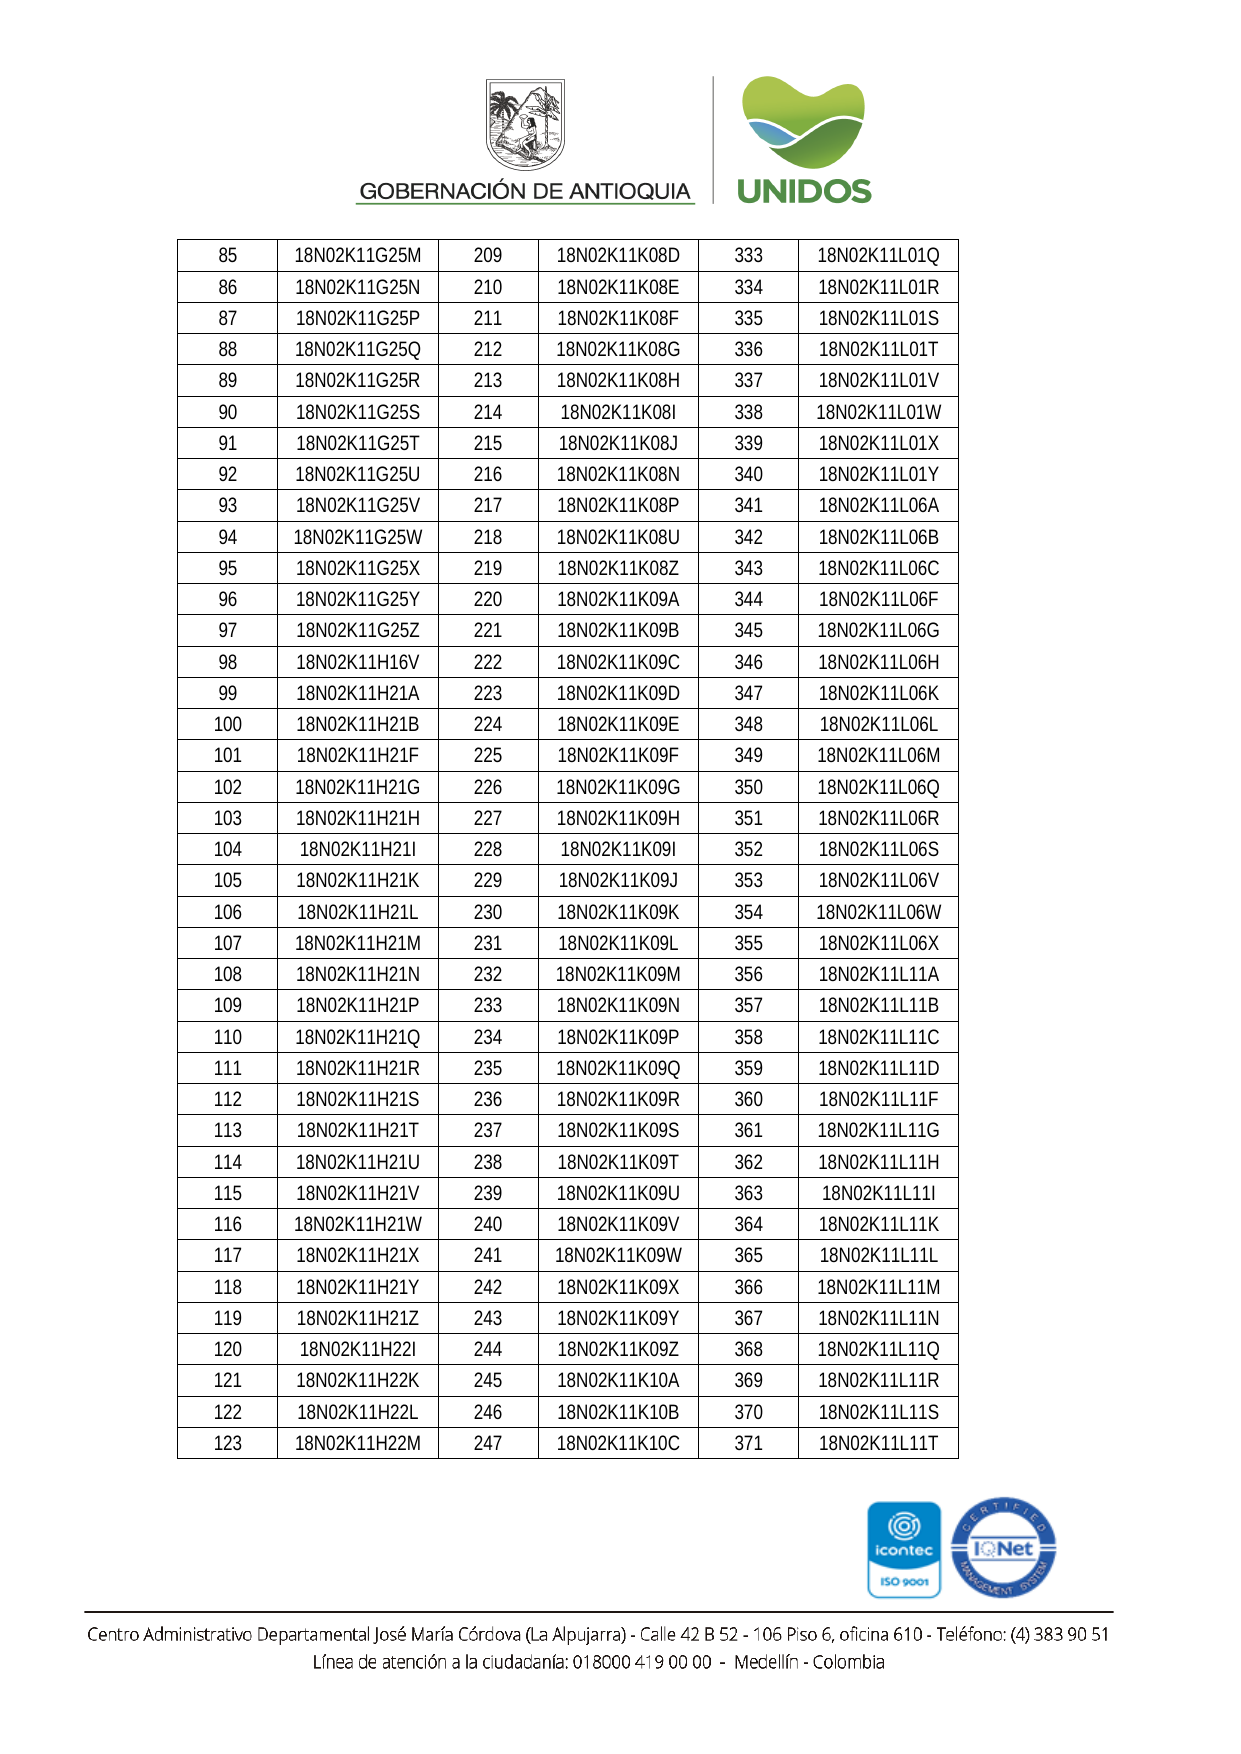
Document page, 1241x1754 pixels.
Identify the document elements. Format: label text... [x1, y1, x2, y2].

table_cell 238 [439, 1147, 538, 1177]
table_cell 117 [178, 1240, 277, 1271]
table_cell 224 [439, 709, 538, 739]
table_cell 18N02K11K09V [539, 1209, 698, 1239]
table_cell 239 [439, 1178, 538, 1208]
table_cell 18N02K11L06S [799, 834, 958, 864]
table_cell 18N02K11G25P [278, 303, 438, 333]
table_cell 18N02K11K09K [539, 897, 698, 927]
table_cell 18N02K11G25V [278, 490, 438, 521]
table_cell 90 [178, 397, 277, 427]
table_cell 96 [178, 584, 277, 614]
table_cell 18N02K11G25W [278, 522, 438, 552]
table_cell 18N02K11L11S [799, 1397, 958, 1427]
table_cell 18N02K11K08N [539, 459, 698, 489]
table_cell 109 [178, 990, 277, 1021]
table_cell 121 [178, 1365, 277, 1396]
table_cell 18N02K11L11G [799, 1115, 958, 1146]
table_cell 358 [699, 1022, 798, 1052]
table_cell 338 [699, 397, 798, 427]
table_cell 367 [699, 1303, 798, 1333]
table_cell 18N02K11H21V [278, 1178, 438, 1208]
table_cell 241 [439, 1240, 538, 1271]
table_cell 18N02K11H22K [278, 1365, 438, 1396]
table_cell 339 [699, 428, 798, 458]
table_cell 228 [439, 834, 538, 864]
table_cell 368 [699, 1334, 798, 1364]
table_cell 341 [699, 490, 798, 521]
table_cell 18N02K11L06M [799, 740, 958, 771]
table_cell 18N02K11K09H [539, 803, 698, 833]
table_cell 18N02K11H21M [278, 928, 438, 958]
table_cell 18N02K11H21L [278, 897, 438, 927]
table_cell 361 [699, 1115, 798, 1146]
table_cell 351 [699, 803, 798, 833]
table_cell 222 [439, 647, 538, 677]
table_cell 365 [699, 1240, 798, 1271]
table_cell 348 [699, 709, 798, 739]
table_cell 349 [699, 740, 798, 771]
table_cell 18N02K11K09C [539, 647, 698, 677]
table_cell 235 [439, 1053, 538, 1083]
table_cell 347 [699, 678, 798, 708]
table_cell 18N02K11K09U [539, 1178, 698, 1208]
table_cell 220 [439, 584, 538, 614]
table_cell 114 [178, 1147, 277, 1177]
table_cell 18N02K11K09I [539, 834, 698, 864]
table_cell 113 [178, 1115, 277, 1146]
table_cell 211 [439, 303, 538, 333]
table_cell 18N02K11L06H [799, 647, 958, 677]
table_cell 120 [178, 1334, 277, 1364]
table_cell 18N02K11L06A [799, 490, 958, 521]
table_cell 18N02K11G25S [278, 397, 438, 427]
table_cell 340 [699, 459, 798, 489]
table_cell 337 [699, 365, 798, 396]
table_cell 226 [439, 772, 538, 802]
table_cell 18N02K11L11M [799, 1272, 958, 1302]
table_cell 18N02K11H21Z [278, 1303, 438, 1333]
table_cell 359 [699, 1053, 798, 1083]
table_cell 18N02K11G25Q [278, 334, 438, 364]
table_cell 18N02K11L11H [799, 1147, 958, 1177]
table_cell 18N02K11G25N [278, 272, 438, 302]
table_cell 18N02K11G25Z [278, 615, 438, 646]
table_cell 18N02K11L01R [799, 272, 958, 302]
table_cell 18N02K11K08G [539, 334, 698, 364]
table_cell 215 [439, 428, 538, 458]
table_cell 218 [439, 522, 538, 552]
table_cell 18N02K11H21N [278, 959, 438, 989]
table_cell 18N02K11G25T [278, 428, 438, 458]
table_cell 18N02K11G25X [278, 553, 438, 583]
table_cell 95 [178, 553, 277, 583]
table_cell 107 [178, 928, 277, 958]
table_cell 18N02K11L01Y [799, 459, 958, 489]
table_cell 93 [178, 490, 277, 521]
table_cell 18N02K11L06V [799, 865, 958, 896]
picture [342, 73, 899, 212]
table_cell 18N02K11H21T [278, 1115, 438, 1146]
table_cell 18N02K11L01V [799, 365, 958, 396]
table_cell 18N02K11K08J [539, 428, 698, 458]
table_cell 18N02K11H16V [278, 647, 438, 677]
table_cell 18N02K11K10B [539, 1397, 698, 1427]
table_cell 105 [178, 865, 277, 896]
table_cell 18N02K11L11B [799, 990, 958, 1021]
table_cell 18N02K11K09D [539, 678, 698, 708]
table_cell 362 [699, 1147, 798, 1177]
table_cell 18N02K11L06W [799, 897, 958, 927]
table_cell 18N02K11K09S [539, 1115, 698, 1146]
table_cell 333 [699, 240, 798, 271]
table_cell 213 [439, 365, 538, 396]
table_cell 221 [439, 615, 538, 646]
table_cell 214 [439, 397, 538, 427]
table_cell 18N02K11K08Z [539, 553, 698, 583]
table_cell 18N02K11L11I [799, 1178, 958, 1208]
table_cell 18N02K11K08E [539, 272, 698, 302]
table_cell 108 [178, 959, 277, 989]
table_cell 346 [699, 647, 798, 677]
table_cell 18N02K11K09J [539, 865, 698, 896]
table_cell 101 [178, 740, 277, 771]
table_cell 354 [699, 897, 798, 927]
table_cell 18N02K11K09L [539, 928, 698, 958]
table_cell 242 [439, 1272, 538, 1302]
table_cell 227 [439, 803, 538, 833]
table_cell 18N02K11L06C [799, 553, 958, 583]
table_cell 18N02K11H21G [278, 772, 438, 802]
table_cell 18N02K11H21P [278, 990, 438, 1021]
table_cell 350 [699, 772, 798, 802]
table_cell 91 [178, 428, 277, 458]
table_cell 18N02K11K09Z [539, 1334, 698, 1364]
table_cell 236 [439, 1084, 538, 1114]
table_cell 360 [699, 1084, 798, 1114]
table_cell 18N02K11H21B [278, 709, 438, 739]
table_cell 18N02K11G25U [278, 459, 438, 489]
table_cell 230 [439, 897, 538, 927]
table_cell 370 [699, 1397, 798, 1427]
table_cell 18N02K11K09R [539, 1084, 698, 1114]
table_cell 18N02K11K10C [539, 1428, 698, 1458]
table_cell 18N02K11L06G [799, 615, 958, 646]
table_cell 18N02K11H21A [278, 678, 438, 708]
table_cell 18N02K11G25M [278, 240, 438, 271]
table_cell 18N02K11H21X [278, 1240, 438, 1271]
table_cell 18N02K11H21I [278, 834, 438, 864]
table_cell 352 [699, 834, 798, 864]
table_cell 240 [439, 1209, 538, 1239]
table_cell 18N02K11L01S [799, 303, 958, 333]
table_cell 231 [439, 928, 538, 958]
table_cell 18N02K11K09T [539, 1147, 698, 1177]
table_cell 247 [439, 1428, 538, 1458]
table_cell 18N02K11K09Q [539, 1053, 698, 1083]
table_cell 18N02K11L06F [799, 584, 958, 614]
table_cell 110 [178, 1022, 277, 1052]
table_cell 216 [439, 459, 538, 489]
table_cell 335 [699, 303, 798, 333]
table_cell 87 [178, 303, 277, 333]
table_cell 18N02K11G25R [278, 365, 438, 396]
table_cell 18N02K11K08P [539, 490, 698, 521]
table_cell 342 [699, 522, 798, 552]
table_cell 219 [439, 553, 538, 583]
table_cell 18N02K11L11F [799, 1084, 958, 1114]
table_cell 234 [439, 1022, 538, 1052]
table_cell 18N02K11K09W [539, 1240, 698, 1271]
table_cell 336 [699, 334, 798, 364]
table_cell 233 [439, 990, 538, 1021]
table_cell 18N02K11L11C [799, 1022, 958, 1052]
table_cell 18N02K11H22L [278, 1397, 438, 1427]
table_cell 223 [439, 678, 538, 708]
table_cell 118 [178, 1272, 277, 1302]
table_cell 244 [439, 1334, 538, 1364]
table_cell 119 [178, 1303, 277, 1333]
table_cell 92 [178, 459, 277, 489]
table_cell 18N02K11H21F [278, 740, 438, 771]
table_cell 18N02K11H21H [278, 803, 438, 833]
table_cell 18N02K11L11D [799, 1053, 958, 1083]
table_cell 18N02K11K09A [539, 584, 698, 614]
table_cell 18N02K11K08H [539, 365, 698, 396]
table_cell 18N02K11K09X [539, 1272, 698, 1302]
table_cell 116 [178, 1209, 277, 1239]
table_cell 99 [178, 678, 277, 708]
table_cell 115 [178, 1178, 277, 1208]
table_cell 18N02K11G25Y [278, 584, 438, 614]
picture [856, 1493, 1063, 1603]
table_cell 18N02K11K09P [539, 1022, 698, 1052]
table_cell 112 [178, 1084, 277, 1114]
table_cell 353 [699, 865, 798, 896]
table_cell 18N02K11L06B [799, 522, 958, 552]
table_cell 371 [699, 1428, 798, 1458]
table_cell 18N02K11L11N [799, 1303, 958, 1333]
table_cell 334 [699, 272, 798, 302]
table_cell 18N02K11L01T [799, 334, 958, 364]
table_cell 85 [178, 240, 277, 271]
table_cell 86 [178, 272, 277, 302]
table_cell 18N02K11L01Q [799, 240, 958, 271]
table_cell 364 [699, 1209, 798, 1239]
table_cell 18N02K11K08I [539, 397, 698, 427]
table_cell 18N02K11H21W [278, 1209, 438, 1239]
table_cell 106 [178, 897, 277, 927]
table_cell 229 [439, 865, 538, 896]
table_cell 212 [439, 334, 538, 364]
table_cell 357 [699, 990, 798, 1021]
table_cell 356 [699, 959, 798, 989]
table_cell 111 [178, 1053, 277, 1083]
table_cell 18N02K11K08U [539, 522, 698, 552]
table_cell 366 [699, 1272, 798, 1302]
table_cell 18N02K11K09G [539, 772, 698, 802]
table_cell 18N02K11L01X [799, 428, 958, 458]
table_cell 18N02K11K09E [539, 709, 698, 739]
table_cell 225 [439, 740, 538, 771]
table_cell 18N02K11H21R [278, 1053, 438, 1083]
table_cell 18N02K11H21K [278, 865, 438, 896]
table_cell 237 [439, 1115, 538, 1146]
table_cell 18N02K11K08F [539, 303, 698, 333]
table_cell 103 [178, 803, 277, 833]
table_cell 18N02K11L06L [799, 709, 958, 739]
table_cell 18N02K11K09B [539, 615, 698, 646]
table_cell 18N02K11L06Q [799, 772, 958, 802]
table_cell 18N02K11H22M [278, 1428, 438, 1458]
table_cell 355 [699, 928, 798, 958]
table_cell 18N02K11H22I [278, 1334, 438, 1364]
table_cell 88 [178, 334, 277, 364]
table_cell 100 [178, 709, 277, 739]
table_cell 104 [178, 834, 277, 864]
table_cell 18N02K11L06R [799, 803, 958, 833]
table_cell 89 [178, 365, 277, 396]
table_cell 18N02K11K09F [539, 740, 698, 771]
picture [0, 1604, 1197, 1711]
table_cell 18N02K11L06X [799, 928, 958, 958]
table_cell 98 [178, 647, 277, 677]
table_cell 343 [699, 553, 798, 583]
table_cell 18N02K11K08D [539, 240, 698, 271]
table_cell 344 [699, 584, 798, 614]
table_cell 18N02K11K09M [539, 959, 698, 989]
table_cell 369 [699, 1365, 798, 1396]
table_cell 210 [439, 272, 538, 302]
table_cell 102 [178, 772, 277, 802]
table_cell 18N02K11H21S [278, 1084, 438, 1114]
table_cell 18N02K11K10A [539, 1365, 698, 1396]
table_cell 217 [439, 490, 538, 521]
table_cell 18N02K11L11A [799, 959, 958, 989]
table_cell 243 [439, 1303, 538, 1333]
table_cell 18N02K11H21Y [278, 1272, 438, 1302]
table_cell 246 [439, 1397, 538, 1427]
table_cell 18N02K11K09N [539, 990, 698, 1021]
table_cell 18N02K11L11L [799, 1240, 958, 1271]
table_cell 18N02K11H21U [278, 1147, 438, 1177]
table_cell 18N02K11L01W [799, 397, 958, 427]
table_cell 345 [699, 615, 798, 646]
table_cell 18N02K11L11R [799, 1365, 958, 1396]
table_cell 232 [439, 959, 538, 989]
table_cell 122 [178, 1397, 277, 1427]
table_cell 18N02K11L11T [799, 1428, 958, 1458]
table_cell 209 [439, 240, 538, 271]
table_cell 245 [439, 1365, 538, 1396]
table_cell 18N02K11H21Q [278, 1022, 438, 1052]
table_cell 18N02K11K09Y [539, 1303, 698, 1333]
table_cell 18N02K11L11K [799, 1209, 958, 1239]
table_cell 97 [178, 615, 277, 646]
table_cell 123 [178, 1428, 277, 1458]
table_cell 18N02K11L11Q [799, 1334, 958, 1364]
table_cell 18N02K11L06K [799, 678, 958, 708]
table_cell 363 [699, 1178, 798, 1208]
table_cell 94 [178, 522, 277, 552]
